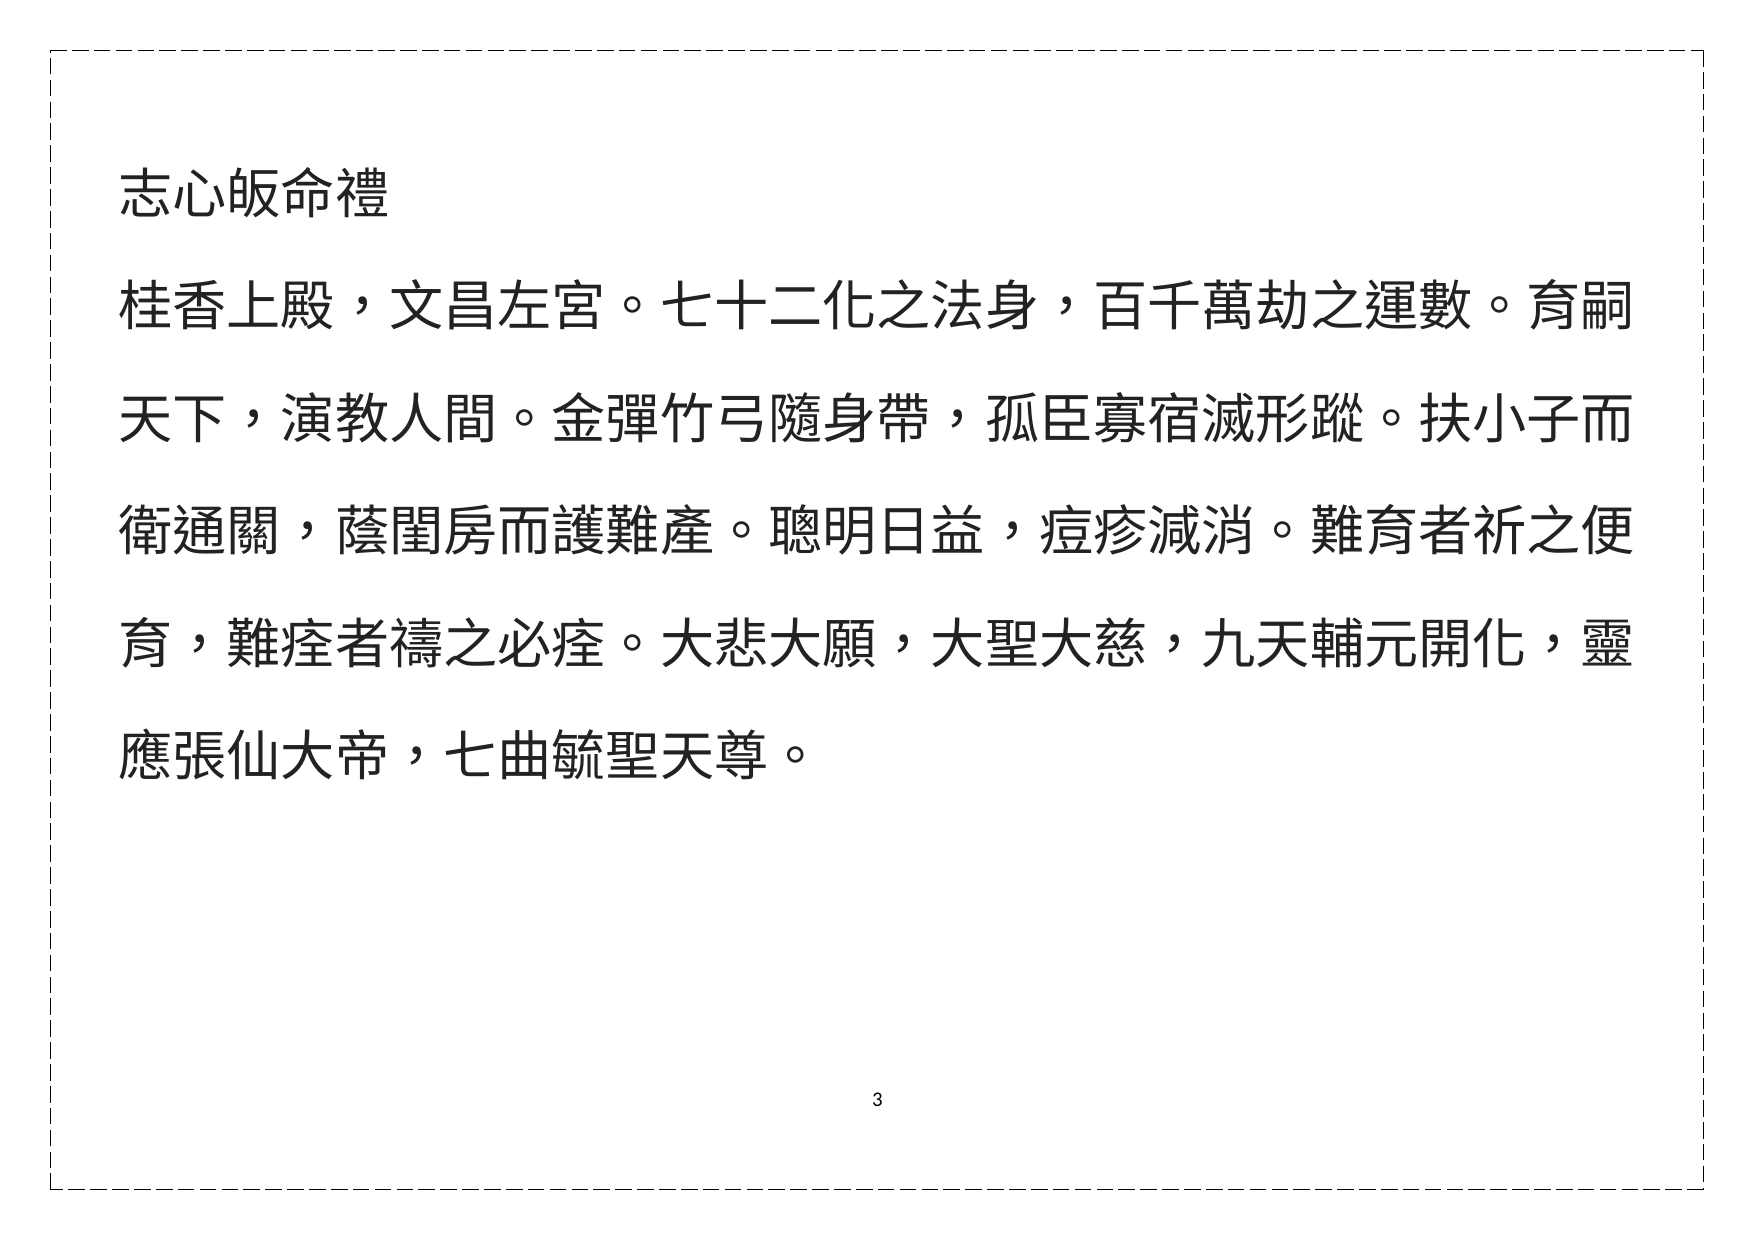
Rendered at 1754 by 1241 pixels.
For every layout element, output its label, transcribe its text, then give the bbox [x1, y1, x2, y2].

text 志心皈命禮 桂香上殿，文昌左宮。七十二化之法身，百千萬劫之運數。育嗣天下，演教人間。金彈竹弓隨身帶，孤臣寡宿滅形蹤。扶小子而衛通關，蔭閨房而護難產。聰明日益，痘疹減消。難育者祈之便育，難痊者禱之必痊。大悲大願，大聖大慈，九天輔元開化，靈應張仙大帝，七曲毓聖天尊。 [118, 133, 1636, 808]
